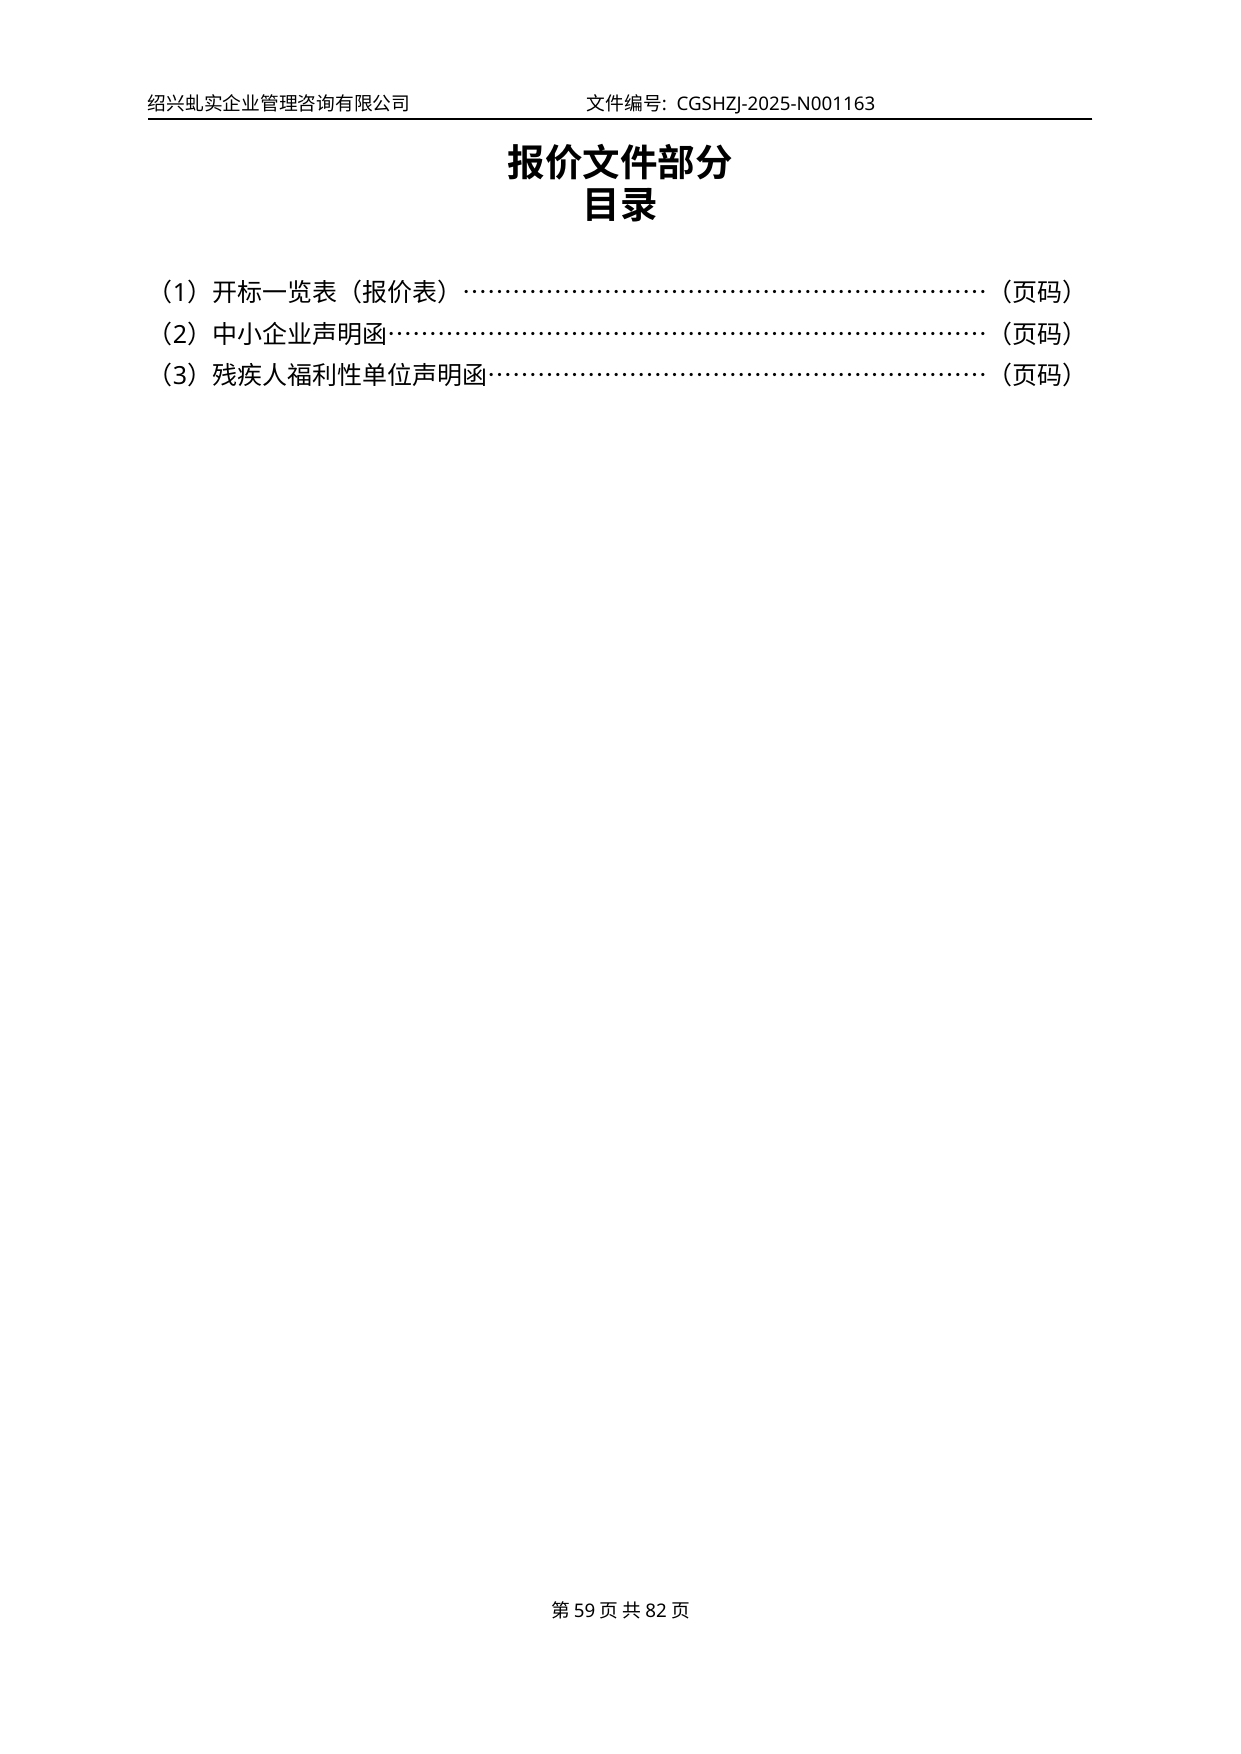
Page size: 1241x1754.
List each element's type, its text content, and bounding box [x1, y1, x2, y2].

text （1）开标一览表（报价表）………………………………………………………（页码） [148, 268, 1092, 310]
text （2）中小企业声明函………………………………………………………………（页码） [148, 310, 1092, 351]
text 报价文件部分 [148, 143, 1092, 185]
text 目录 [148, 185, 1092, 226]
list （3）残疾人福利性单位声明函……………………………………………………（页码） [148, 351, 1092, 393]
